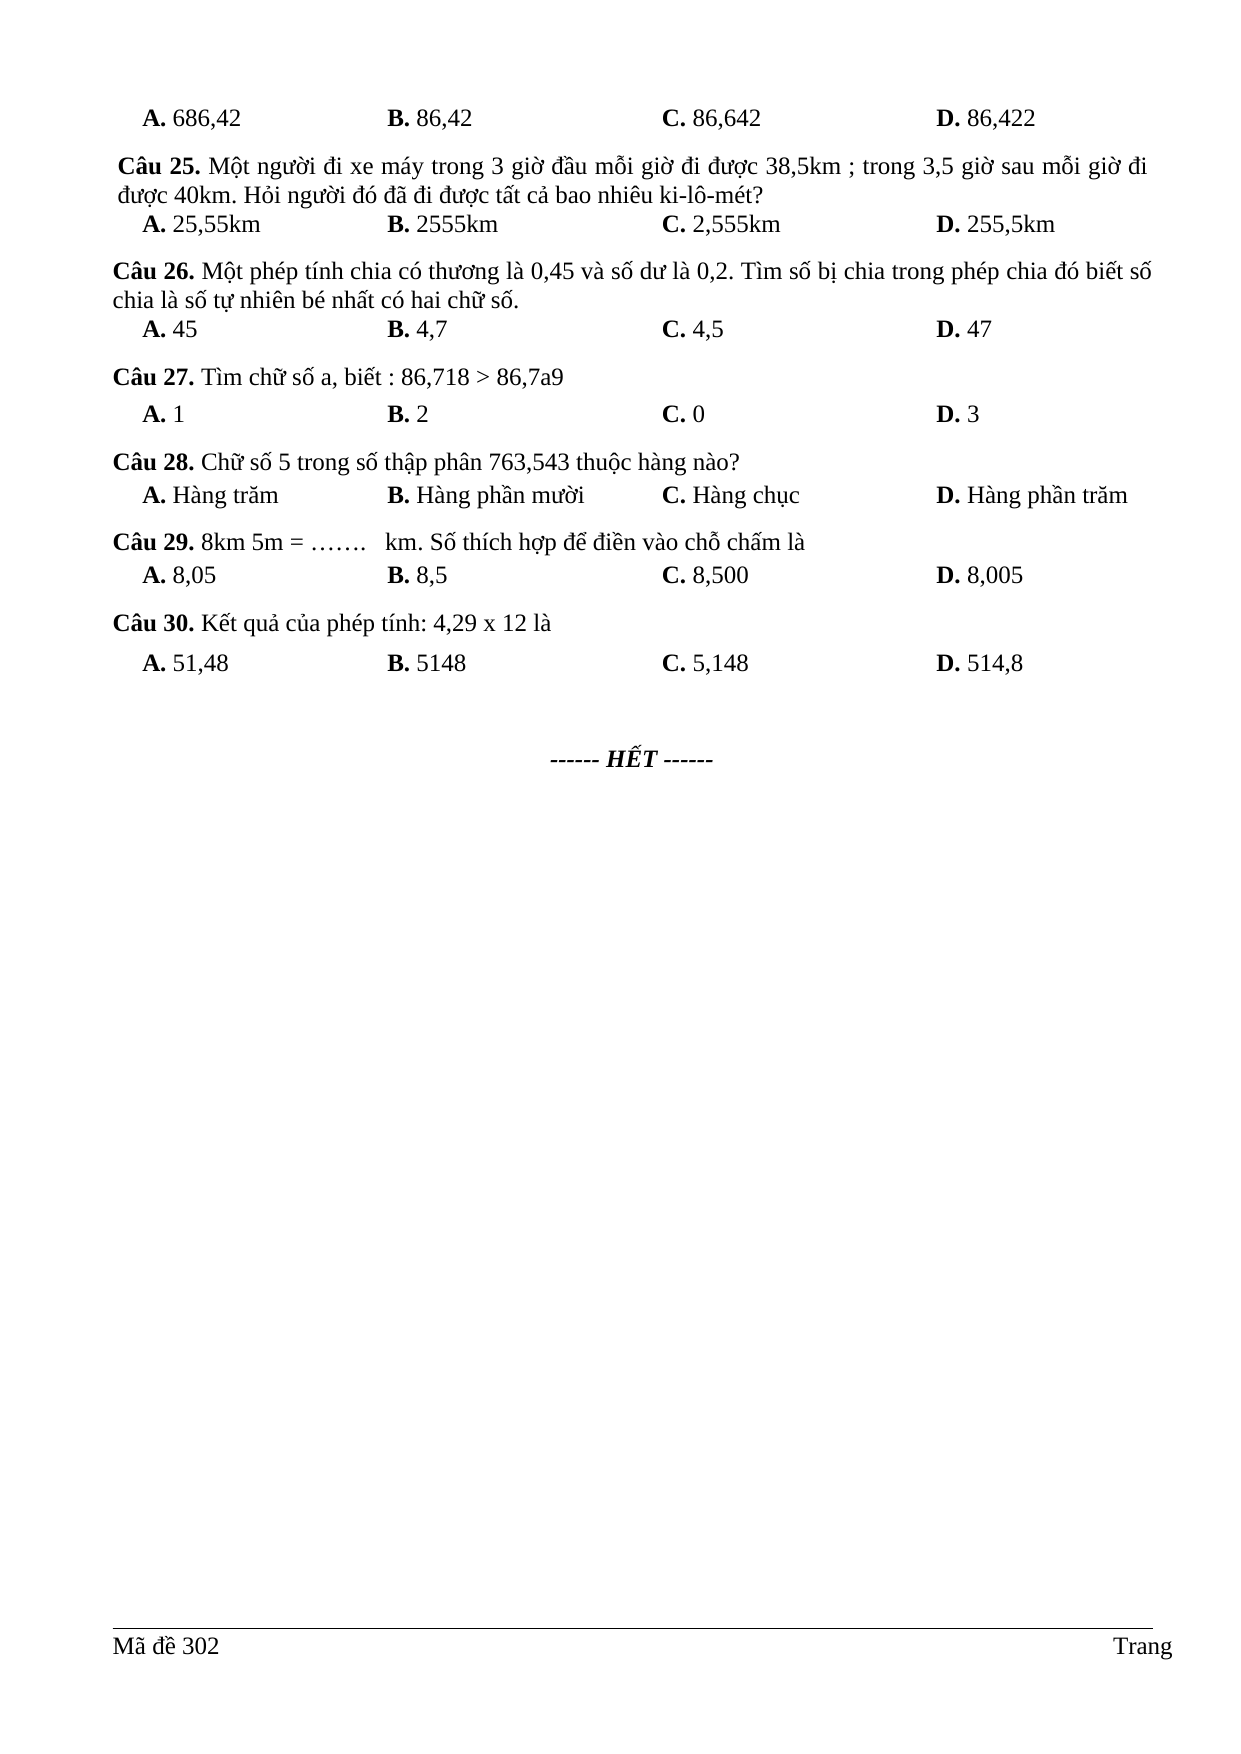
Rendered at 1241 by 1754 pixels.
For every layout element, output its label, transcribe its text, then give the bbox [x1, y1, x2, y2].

text ------ HẾT ------ [112, 744, 1153, 772]
text Câu 25. Một người đi xe máy trong 3 giờ đầu mỗi giờ đi được 38,5km ; trong 3,5 giờ sau mỗi giờ đi được 40km. Hỏi người đó đã đi được tất cả bao nhiêu ki-lô-mét? [117, 151, 1148, 209]
text A. Hàng trăm B. Hàng phần mười C. Hàng chục D. Hàng phần trăm [112, 480, 1153, 508]
text A. 45 B. 4,7 C. 4,5 D. 47 [112, 314, 1153, 343]
text Câu 27. Tìm chữ số a, biết : 86,718 > 86,7a9 [112, 362, 1153, 390]
text A. 686,42 B. 86,42 C. 86,642 D. 86,422 [112, 103, 1153, 132]
text Câu 28. Chữ số 5 trong số thập phân 763,543 thuộc hàng nào? [112, 447, 1153, 475]
text A. 8,05 B. 8,5 C. 8,500 D. 8,005 [112, 560, 1153, 589]
text Câu 26. Một phép tính chia có thương là 0,45 và số dư là 0,2. Tìm số bị chia trong phép chia đó biết số chia là số tự nhiên bé nhất có hai chữ số. [112, 256, 1153, 314]
text A. 1 B. 2 C. 0 D. 3 [112, 399, 1153, 428]
text A. 51,48 B. 5148 C. 5,148 D. 514,8 [112, 648, 1153, 677]
text Câu 30. Kết quả của phép tính: 4,29 x 12 là [112, 608, 1153, 637]
text A. 25,55km B. 2555km C. 2,555km D. 255,5km [112, 209, 1153, 237]
text Câu 29. 8km 5m = ……. km. Số thích hợp để điền vào chỗ chấm là [112, 527, 1153, 556]
